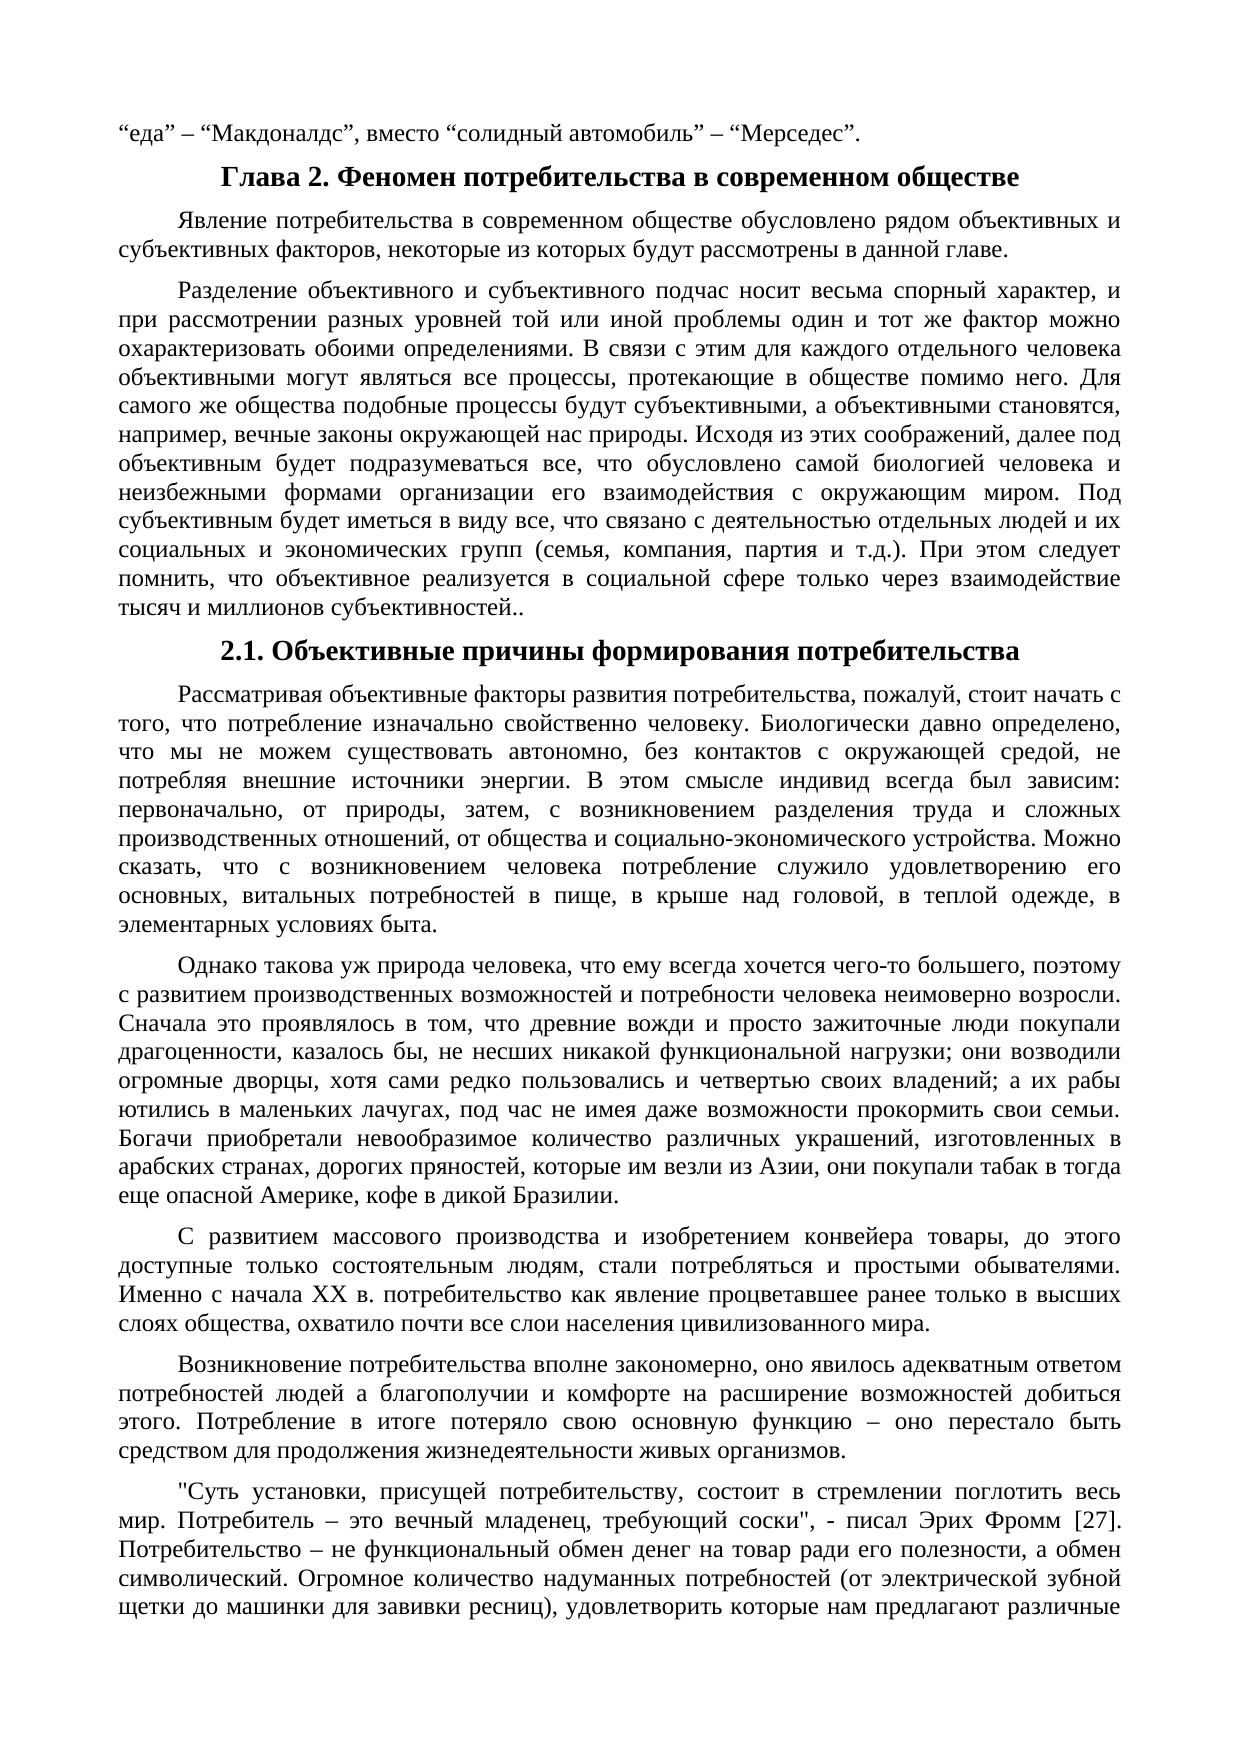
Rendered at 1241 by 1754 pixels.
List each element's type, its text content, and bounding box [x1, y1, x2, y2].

text Разделение объективного и субъективного подчас носит весьма спорный характер, и при рассмотрении разных уровней той или иной проблемы один и тот же фактор можно охарактеризовать обоими определениями. В связи с этим для каждого отдельного человека объективными могут являться все процессы, протекающие в обществе помимо него. Для самого же общества подобные процессы будут субъективными, а объективными становятся, например, вечные законы окружающей нас природы. Исходя из этих соображений, далее под объективным будет подразумеваться все, что обусловлено самой биологией человека и неизбежными формами организации его взаимодействия с окружающим миром. Под субъективным будет иметься в виду все, что связано с деятельностью отдельных людей и их социальных и экономических групп (семья, компания, партия и т.д.). При этом следует помнить, что объективное реализуется в социальной сфере только через взаимодействие тысяч и миллионов субъективностей.. [118, 275, 1122, 620]
text Глава 2. Феномен потребительства в современном обществе [118, 159, 1122, 193]
text Однако такова уж природа человека, что ему всегда хочется чего-то большего, поэтому с развитием производственных возможностей и потребности человека неимоверно возросли. Сначала это проявлялось в том, что древние вожди и просто зажиточные люди покупали драгоценности, казалось бы, не несших никакой функциональной нагрузки; они возводили огромные дворцы, хотя сами редко пользовались и четвертью своих владений; а их рабы ютились в маленьких лачугах, под час не имея даже возможности прокормить свои семьи. Богачи приобретали невообразимое количество различных украшений, изготовленных в арабских странах, дорогих пряностей, которые им везли из Азии, они покупали табак в тогда еще опасной Америке, кофе в дикой Бразилии. [118, 950, 1122, 1209]
text Возникновение потребительства вполне закономерно, оно явилось адекватным ответом потребностей людей а благополучии и комфорте на расширение возможностей добиться этого. Потребление в итоге потеряло свою основную функцию – оно перестало быть средством для продолжения жизнедеятельности живых организмов. [118, 1349, 1122, 1464]
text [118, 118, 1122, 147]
text Явление потребительства в современном обществе обусловлено рядом объективных и субъективных факторов, некоторые из которых будут рассмотрены в данной главе. [118, 205, 1122, 263]
text Рассматривая объективные факторы развития потребительства, пожалуй, стоит начать с того, что потребление изначально свойственно человеку. Биологически давно определено, что мы не можем существовать автономно, без контактов с окружающей средой, не потребляя внешние источники энергии. В этом смысле индивид всегда был зависим: первоначально, от природы, затем, с возникновением разделения труда и сложных производственных отношений, от общества и социально-экономического устройства. Можно сказать, что с возникновением человека потребление служило удовлетворению его основных, витальных потребностей в пище, в крыше над головой, в теплой одежде, в элементарных условиях быта. [118, 679, 1122, 938]
text С развитием массового производства и изобретением конвейера товары, до этого доступные только состоятельным людям, стали потребляться и простыми обывателями. Именно с начала XX в. потребительство как явление процветавшее ранее только в высших слоях общества, охватило почти все слои населения цивилизованного мира. [118, 1221, 1122, 1336]
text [118, 1476, 1122, 1620]
text 2.1. Объективные причины формирования потребительства [118, 633, 1122, 666]
